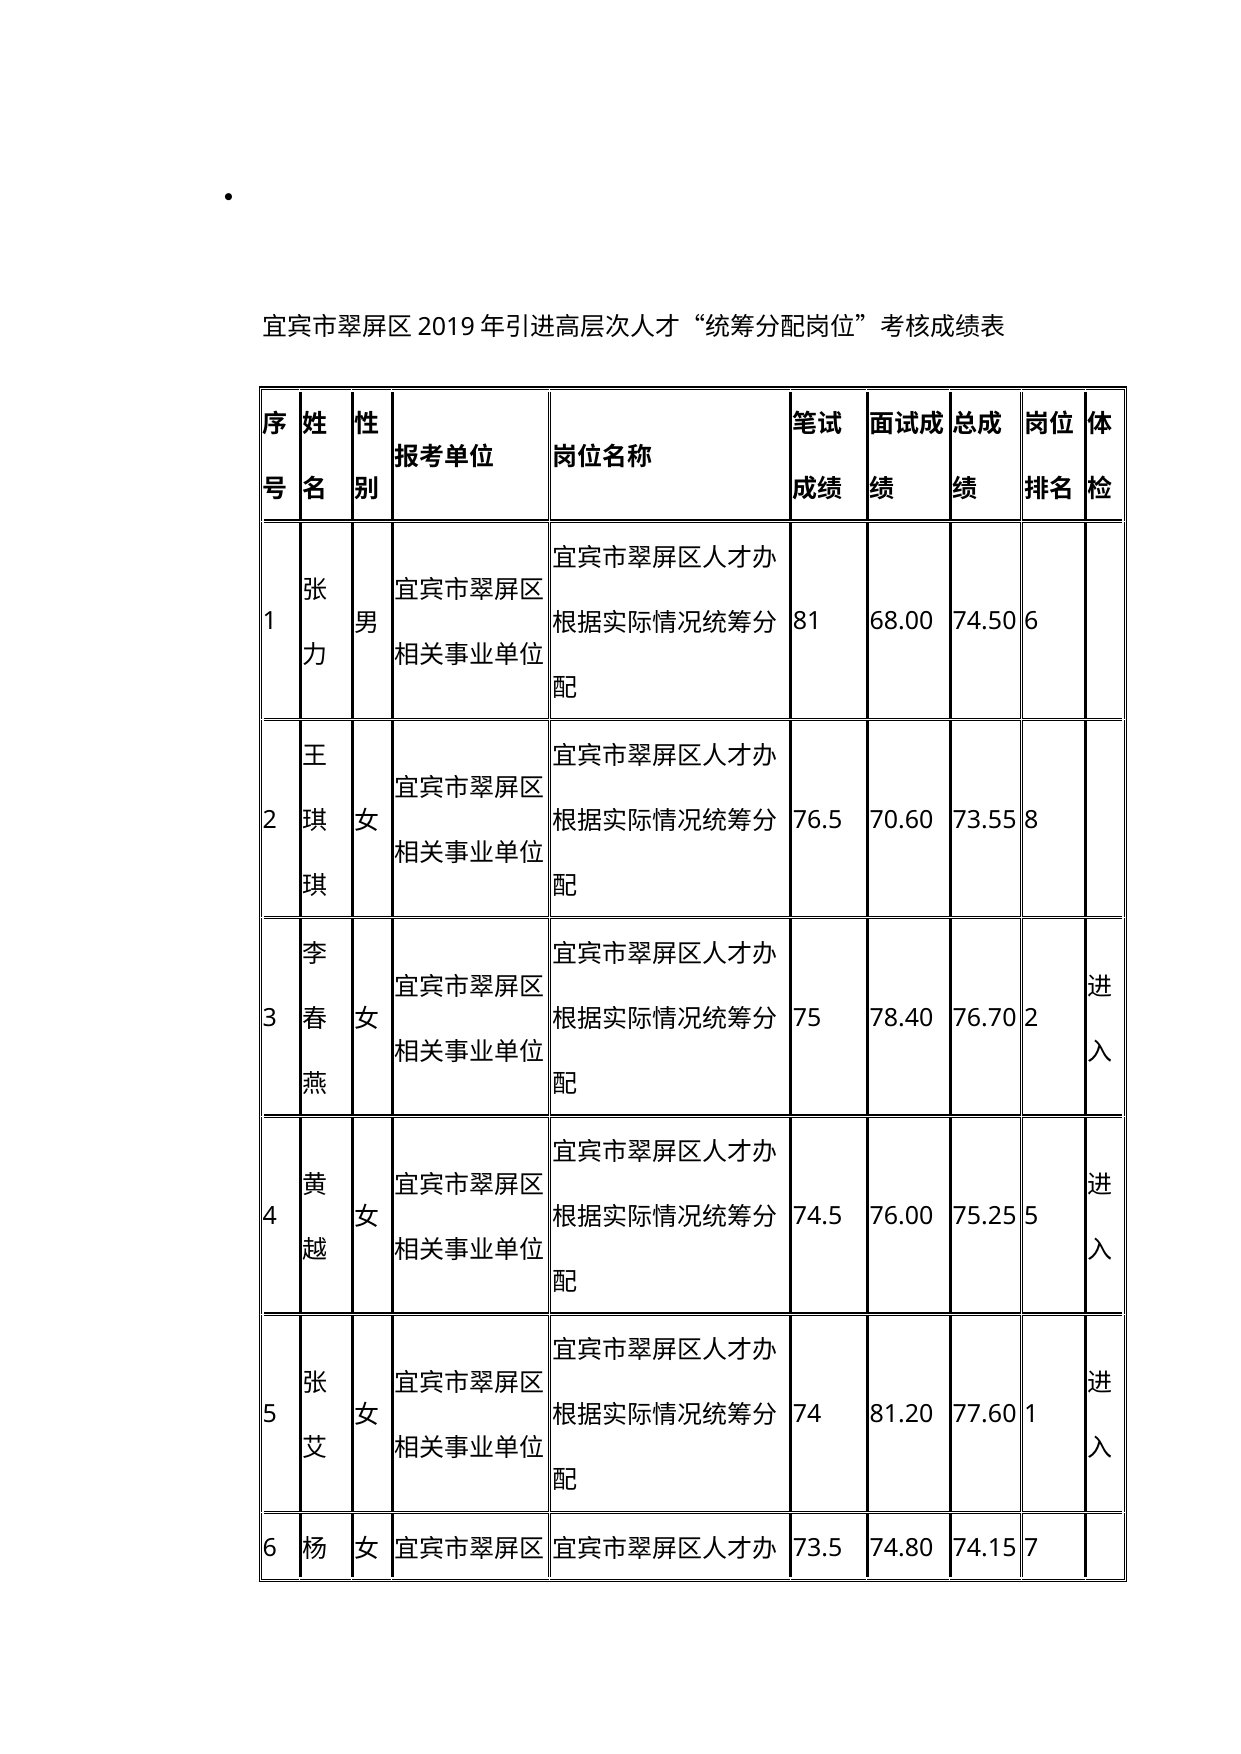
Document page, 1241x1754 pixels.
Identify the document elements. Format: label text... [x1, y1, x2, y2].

table_cell 5 [1023, 1118, 1084, 1312]
table_cell 宜宾市翠屏区人才办根据实际情况统筹分配 [551, 1118, 789, 1312]
table_cell 女 [354, 919, 391, 1114]
table_cell [1085, 1511, 1125, 1579]
table_cell 70.60 [869, 721, 949, 916]
table_header 笔试成绩 [790, 388, 867, 519]
table_cell 宜宾市翠屏区相关事业单位 [394, 721, 548, 916]
table_cell 77.60 [952, 1316, 1020, 1511]
table_header 体检 [1085, 390, 1124, 519]
table_cell 3 [260, 916, 300, 1114]
table_cell [1085, 718, 1125, 916]
table_cell 宜宾市翠屏区人才办根据实际情况统筹分配 [551, 919, 789, 1114]
table_cell 74.50 [952, 523, 1020, 718]
table_cell 进入 [1087, 1312, 1124, 1511]
table_cell 宜宾市翠屏区相关事业单位 [394, 1316, 548, 1511]
table_cell 78.40 [869, 919, 949, 1114]
table_cell 74.15 [950, 1514, 1022, 1579]
table_cell 76.5 [792, 721, 866, 916]
table_cell 李春燕 [302, 919, 351, 1114]
table_cell 76.70 [952, 919, 1020, 1114]
table_cell 张艾 [302, 1316, 351, 1511]
table_cell 81 [792, 523, 866, 718]
table_cell 1 [262, 519, 299, 718]
table_cell 宜宾市翠屏区相关事业单位 [394, 523, 548, 718]
table_cell 68.00 [869, 523, 949, 718]
table_cell 黄越 [302, 1118, 351, 1312]
table_header 岗位排名 [1022, 390, 1085, 519]
table_cell 81.20 [869, 1316, 949, 1511]
table_cell 宜宾市翠屏区人才办根据实际情况统筹分配 [551, 1316, 789, 1511]
table_cell 74 [792, 1316, 866, 1511]
table_cell 76.00 [869, 1118, 949, 1312]
table_cell [1087, 519, 1124, 718]
table_cell 2 [260, 718, 300, 916]
table_cell 宜宾市翠屏区相关事业单位 [392, 1514, 550, 1579]
table_cell 74.5 [792, 1118, 866, 1312]
table_cell 75.25 [952, 1118, 1020, 1312]
table_header 性别 [352, 388, 392, 519]
list 宜宾市翠屏区2019年引进高层次人才“统筹分配岗位”考核成绩表 [225, 162, 1053, 357]
table_cell 王琪琪 [302, 721, 351, 916]
table_cell 73.55 [952, 721, 1020, 916]
table_header 报考单位 [392, 390, 550, 519]
table_header 姓名 [300, 388, 352, 519]
table_cell 张力 [302, 523, 351, 718]
table_cell 女 [354, 721, 391, 916]
table_cell 8 [1023, 721, 1084, 916]
table_cell 7 [1022, 1514, 1085, 1579]
table_cell 6 [1023, 523, 1084, 718]
table_header 面试成绩 [867, 388, 950, 519]
table_header 总成绩 [950, 390, 1022, 519]
table_cell 杨皎 [300, 1514, 352, 1579]
table_cell 73.5 [790, 1514, 867, 1579]
table_cell 女 [354, 1118, 391, 1312]
table_cell 女 [352, 1514, 392, 1579]
table_cell 5 [262, 1312, 299, 1511]
table_cell 6 [260, 1511, 300, 1579]
table_cell 女 [354, 1316, 391, 1511]
table_cell 宜宾市翠屏区人才办根据实际情况统筹分配 [551, 721, 789, 916]
table_cell 2 [1023, 919, 1084, 1114]
table_cell 1 [1023, 1316, 1084, 1511]
table_header 岗位名称 [550, 390, 790, 519]
table_cell 74.80 [867, 1514, 950, 1579]
table_cell 宜宾市翠屏区相关事业单位 [394, 1118, 548, 1312]
table_cell 进入 [1087, 1114, 1124, 1312]
table_cell 男 [354, 523, 391, 718]
table_cell 宜宾市翠屏区相关事业单位 [394, 919, 548, 1114]
table_cell 宜宾市翠屏区人才办根据实际情况统筹分配 [551, 523, 789, 718]
table_cell 4 [262, 1114, 299, 1312]
table_header 序号 [262, 388, 300, 519]
table_cell 75 [792, 919, 866, 1114]
table_cell 宜宾市翠屏区人才办根据实际情况统筹分配 [550, 1514, 790, 1579]
table_cell 进入 [1085, 916, 1125, 1114]
